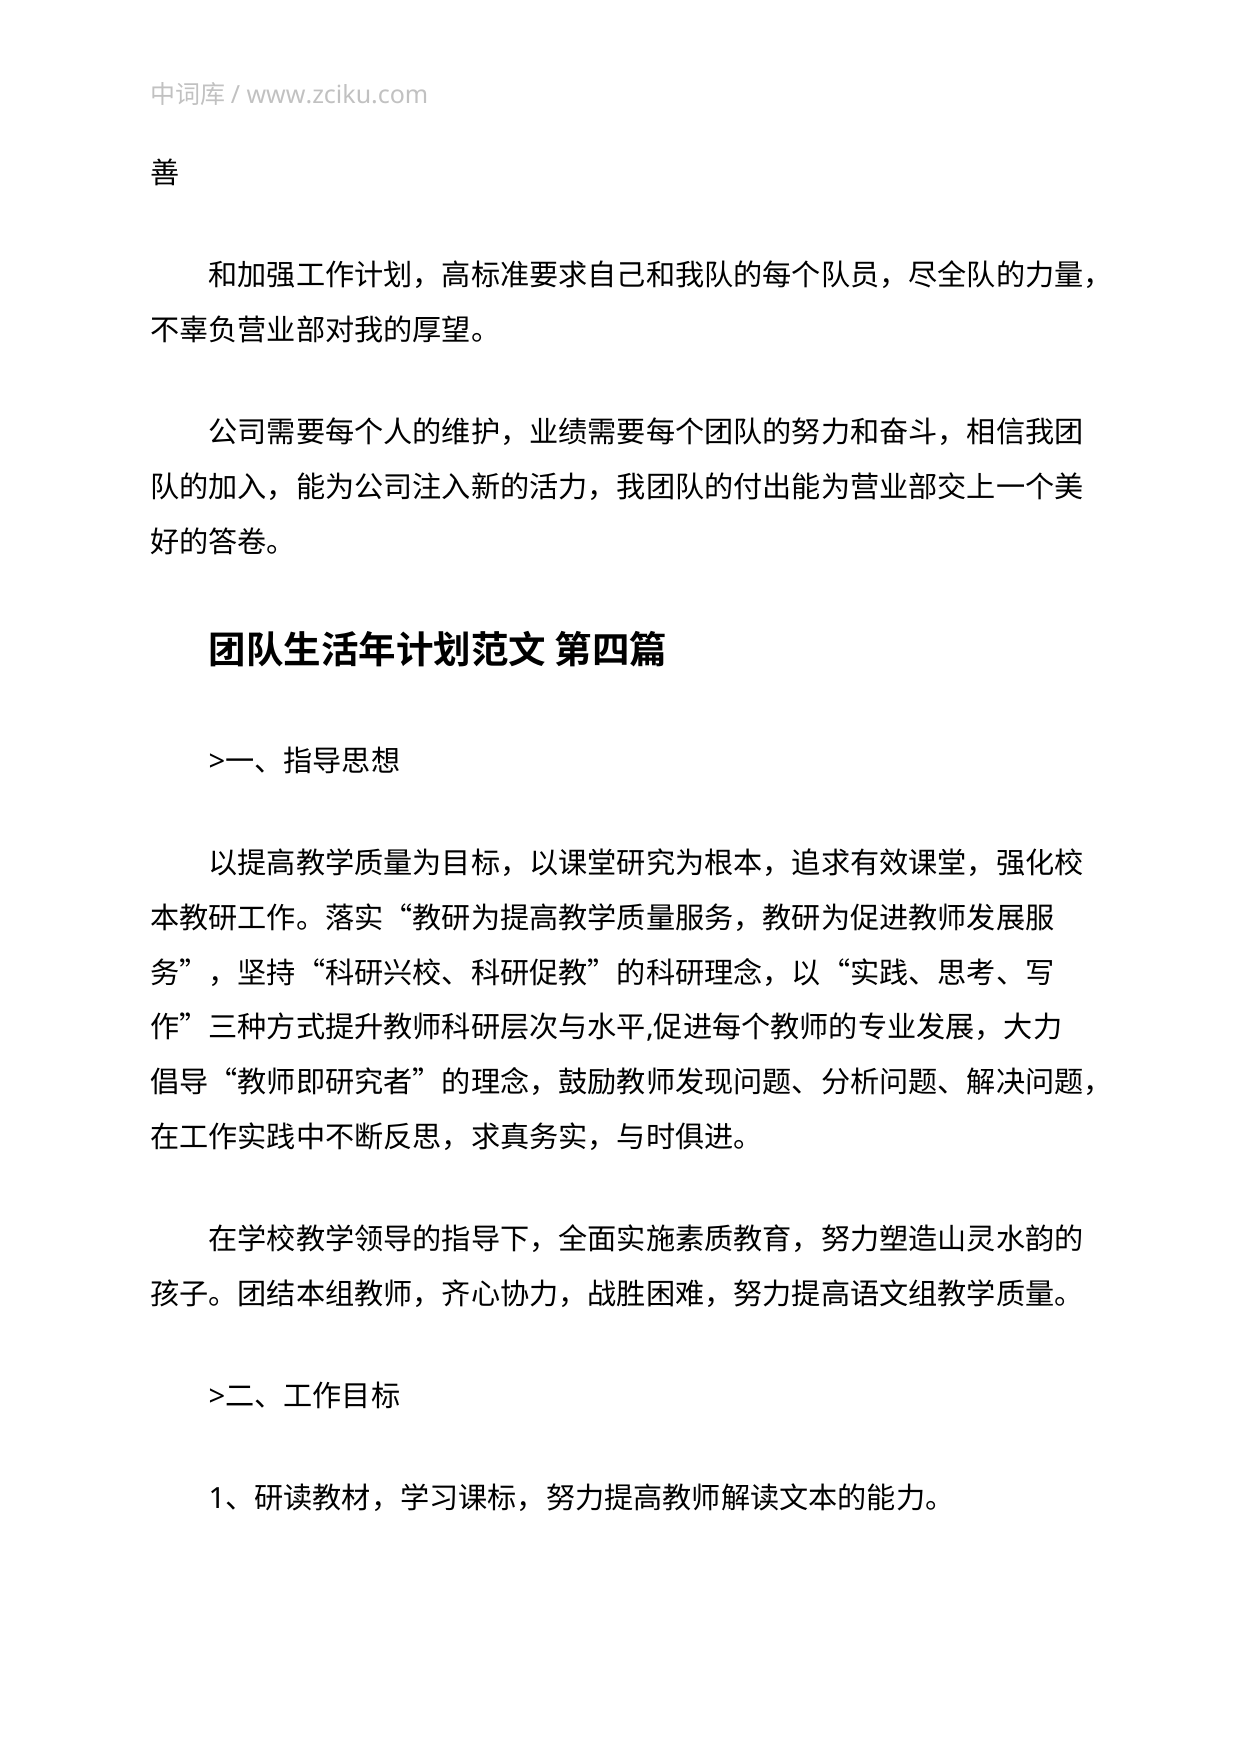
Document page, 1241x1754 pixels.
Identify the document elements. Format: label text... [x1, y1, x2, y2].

text 公司需要每个人的维护，业绩需要每个团队的努力和奋斗，相信我团队的加入，能为公司注入新的活力，我团队的付出能为营业部交上一个美好的答卷。 [150, 408, 1090, 561]
text >一、指导思想 [150, 737, 1090, 780]
text >二、工作目标 [150, 1372, 1090, 1415]
text 1、研读教材，学习课标，努力提高教师解读文本的能力。 [150, 1474, 1090, 1517]
text 团队生活年计划范文 第四篇 [150, 620, 1090, 674]
text 和加强工作计划，高标准要求自己和我队的每个队员，尽全队的力量，不辜负营业部对我的厚望。 [150, 252, 1090, 349]
text 在学校教学领导的指导下，全面实施素质教育，努力塑造山灵水韵的孩子。团结本组教师，齐心协力，战胜困难，努力提高语文组教学质量。 [150, 1216, 1090, 1313]
text 以提高教学质量为目标，以课堂研究为根本，追求有效课堂，强化校本教研工作。落实“教研为提高教学质量服务，教研为促进教师发展服务”，坚持“科研兴校、科研促教”的科研理念，以“实践、思考、写作”三种方式提升教师科研层次与水平,促进每个教师的专业发展，大力倡导“教师即研究者”的理念，鼓励教师发现问题、分析问题、解决问题，在工作实践中不断反思，求真务实，与时俱进。 [150, 839, 1090, 1156]
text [150, 150, 1090, 192]
